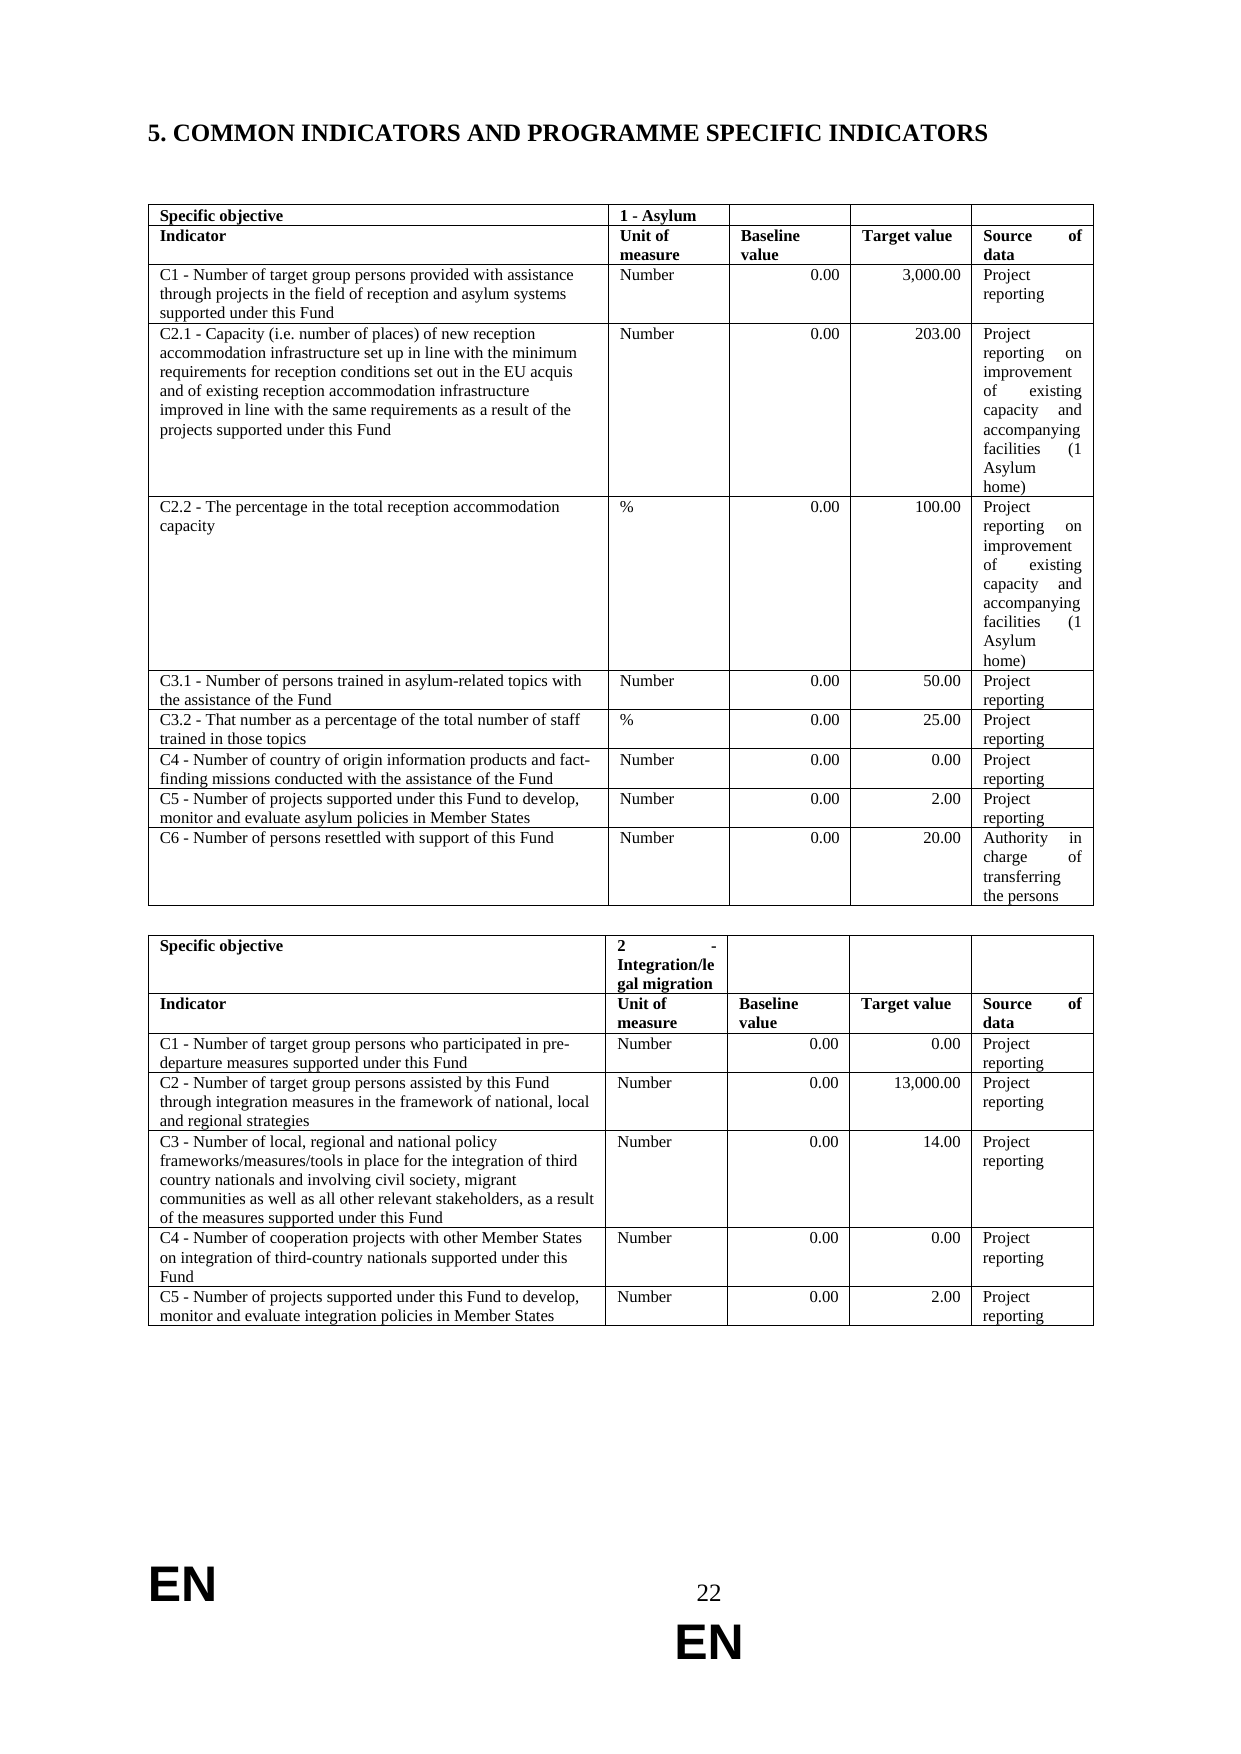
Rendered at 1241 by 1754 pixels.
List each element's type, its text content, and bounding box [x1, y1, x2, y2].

table_cell Project reporting [972, 710, 1093, 748]
table_cell 100.00 [851, 497, 971, 669]
table_header [730, 205, 850, 224]
table_cell C5 - Number of projects supported under this Fund to develop, monitor and evaluate integration policies in Member States [149, 1287, 605, 1325]
table_cell 0.00 [728, 1131, 849, 1227]
table_cell Number [609, 671, 729, 709]
table_cell Project reporting [972, 671, 1093, 709]
table_header [728, 936, 849, 993]
table_cell 2.00 [851, 789, 971, 827]
table_cell Project reporting [972, 265, 1093, 322]
table_cell 50.00 [851, 671, 971, 709]
table_cell Project reporting [972, 1228, 1093, 1286]
table_header [972, 936, 1093, 993]
table_cell 13,000.00 [850, 1073, 971, 1130]
table_cell % [609, 497, 729, 669]
table_cell C4 - Number of country of origin information products and fact-finding missions conducted with the assistance of the Fund [149, 749, 608, 788]
subtitle 5. COMMON INDICATORS AND PROGRAMME SPECIFIC INDICATORS [148, 118, 1092, 147]
table_cell Baseline value [730, 226, 850, 264]
table_cell Baseline value [728, 994, 849, 1032]
table_header [972, 205, 1093, 224]
table_cell 0.00 [730, 710, 850, 748]
table_header 1 - Asylum [609, 205, 729, 224]
table_cell 14.00 [850, 1131, 971, 1227]
table_cell Unit of measure [606, 994, 727, 1032]
table_cell Target value [851, 226, 971, 264]
table_cell 0.00 [730, 828, 850, 905]
table_header Specific objective [149, 205, 608, 224]
table_cell 0.00 [730, 749, 850, 788]
table_cell Project reporting [972, 749, 1093, 788]
table_header 2 - Integration/legal migration [606, 936, 727, 993]
table_cell Project reporting [972, 789, 1093, 827]
table_cell Project reporting [972, 1034, 1093, 1072]
table_cell 25.00 [851, 710, 971, 748]
table_cell Number [609, 828, 729, 905]
table_cell Indicator [149, 226, 608, 264]
table_cell C1 - Number of target group persons provided with assistance through projects in the field of reception and asylum systems supported under this Fund [149, 265, 608, 322]
table_cell 0.00 [730, 671, 850, 709]
table_cell Number [606, 1228, 727, 1286]
table_cell Source of data [972, 994, 1093, 1032]
table_cell C2 - Number of target group persons assisted by this Fund through integration measures in the framework of national, local and regional strategies [149, 1073, 605, 1130]
table_cell C2.1 - Capacity (i.e. number of places) of new reception accommodation infrastructure set up in line with the minimum requirements for reception conditions set out in the EU acquis and of existing reception accommodation infrastructure improved in line with the same requirements as a result of the projects supported under this Fund [149, 324, 608, 496]
table_cell C6 - Number of persons resettled with support of this Fund [149, 828, 608, 905]
table_cell C2.2 - The percentage in the total reception accommodation capacity [149, 497, 608, 669]
table_cell Number [609, 324, 729, 496]
table_cell Unit of measure [609, 226, 729, 264]
table_cell 0.00 [730, 265, 850, 322]
table_cell 0.00 [730, 497, 850, 669]
table_cell 0.00 [728, 1034, 849, 1072]
table_cell 0.00 [730, 324, 850, 496]
table_cell Number [606, 1131, 727, 1227]
table_cell Number [606, 1073, 727, 1130]
table_cell 20.00 [851, 828, 971, 905]
table_cell C5 - Number of projects supported under this Fund to develop, monitor and evaluate asylum policies in Member States [149, 789, 608, 827]
table_cell 0.00 [851, 749, 971, 788]
table_header [851, 205, 971, 224]
table_cell 0.00 [728, 1287, 849, 1325]
table_cell C3.2 - That number as a percentage of the total number of staff trained in those topics [149, 710, 608, 748]
table_cell C1 - Number of target group persons who participated in pre-departure measures supported under this Fund [149, 1034, 605, 1072]
table_cell Target value [850, 994, 971, 1032]
table_cell 0.00 [850, 1228, 971, 1286]
table_cell Number [609, 265, 729, 322]
table_cell Indicator [149, 994, 605, 1032]
table_header Specific objective [149, 936, 605, 993]
table_cell Number [609, 789, 729, 827]
table_cell C3.1 - Number of persons trained in asylum-related topics with the assistance of the Fund [149, 671, 608, 709]
table_cell 0.00 [728, 1073, 849, 1130]
table_cell Project reporting [972, 1131, 1093, 1227]
table_header [850, 936, 971, 993]
table_cell 0.00 [730, 789, 850, 827]
table_cell Project reporting [972, 1073, 1093, 1130]
table_cell 2.00 [850, 1287, 971, 1325]
table_cell Authority in charge of transferring the persons [972, 828, 1093, 905]
table_cell Source of data [972, 226, 1093, 264]
table_cell 0.00 [728, 1228, 849, 1286]
table_cell Number [606, 1287, 727, 1325]
table_cell C3 - Number of local, regional and national policy frameworks/measures/tools in place for the integration of third country nationals and involving civil society, migrant communities as well as all other relevant stakeholders, as a result of the measures supported under this Fund [149, 1131, 605, 1227]
table_cell Project reporting [972, 1287, 1093, 1325]
table_cell Project reporting on improvement of existing capacity and accompanying facilities (1 Asylum home) [972, 497, 1093, 669]
table_cell % [609, 710, 729, 748]
table_cell Number [609, 749, 729, 788]
table_cell 0.00 [850, 1034, 971, 1072]
table_cell 3,000.00 [851, 265, 971, 322]
table_cell Number [606, 1034, 727, 1072]
table_cell C4 - Number of cooperation projects with other Member States on integration of third-country nationals supported under this Fund [149, 1228, 605, 1286]
table_cell Project reporting on improvement of existing capacity and accompanying facilities (1 Asylum home) [972, 324, 1093, 496]
table_cell 203.00 [851, 324, 971, 496]
